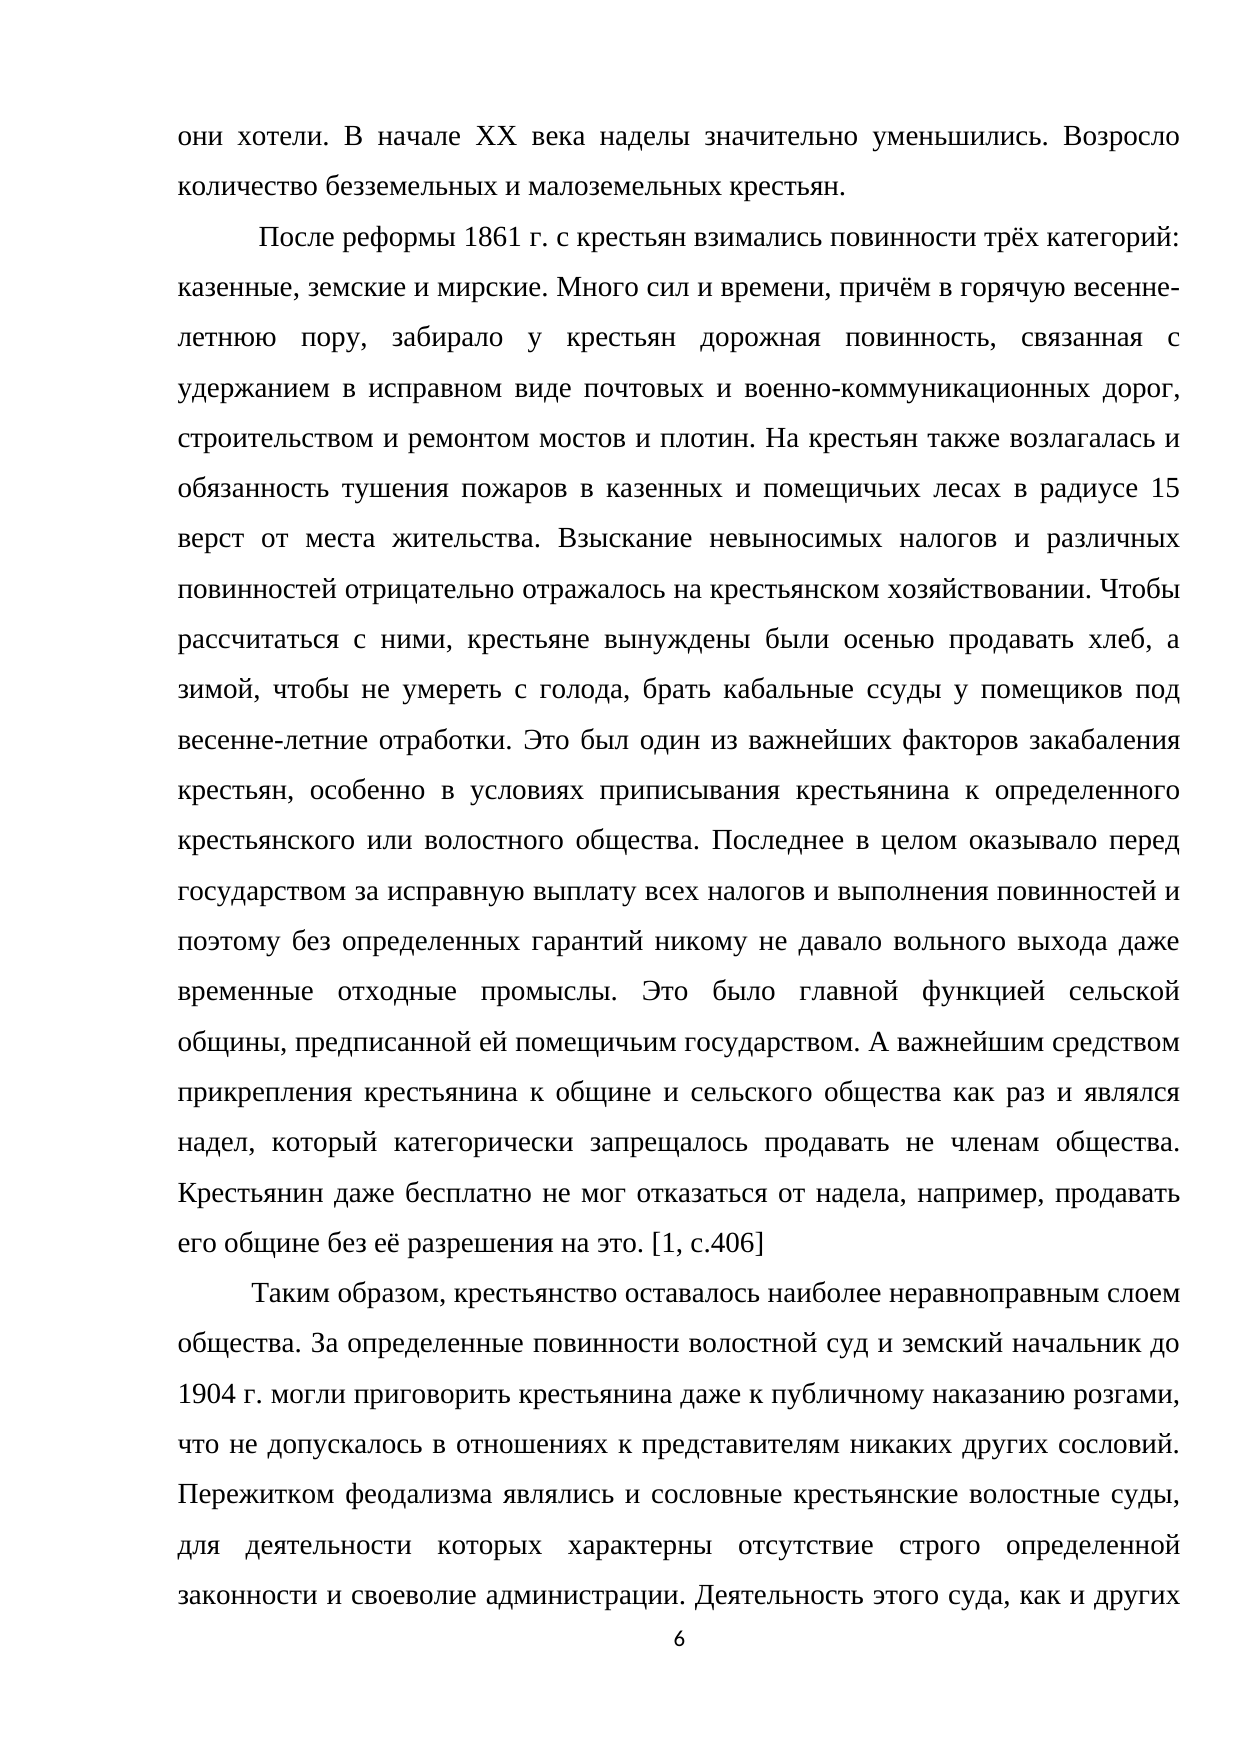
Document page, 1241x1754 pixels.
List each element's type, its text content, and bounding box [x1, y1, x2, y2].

text После реформы 1861 г. с крестьян взимались повинности трёх категорий: казенные, земские и мирские. Много сил и времени, причём в горячую весенне-летнюю пору, забирало у крестьян дорожная повинность, связанная с удержанием в исправном виде почтовых и военно-коммуникационных дорог, строительством и ремонтом мостов и плотин. На крестьян также возлагалась и обязанность тушения пожаров в казенных и помещичьих лесах в радиусе 15 верст от места жительства. Взыскание невыносимых налогов и различных повинностей отрицательно отражалось на крестьянском хозяйствовании. Чтобы рассчитаться с ними, крестьяне вынуждены были осенью продавать хлеб, а зимой, чтобы не умереть с голода, брать кабальные ссуды у помещиков под весенне-летние отработки. Это был один из важнейших факторов закабаления крестьян, особенно в условиях приписывания крестьянина к определенного крестьянского или волостного общества. Последнее в целом оказывало перед государством за исправную выплату всех налогов и выполнения повинностей и поэтому без определенных гарантий никому не давало вольного выхода даже временные отходные промыслы. Это было главной функцией сельской общины, предписанной ей помещичьим государством. А важнейшим средством прикрепления крестьянина к общине и сельского общества как раз и являлся надел, который категорически запрещалось продавать не членам общества. Крестьянин даже бесплатно не мог отказаться от надела, например, продавать его общине без её разрешения на это. [1, c.406] [177, 219, 1181, 1258]
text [177, 1275, 1181, 1611]
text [177, 118, 1181, 202]
